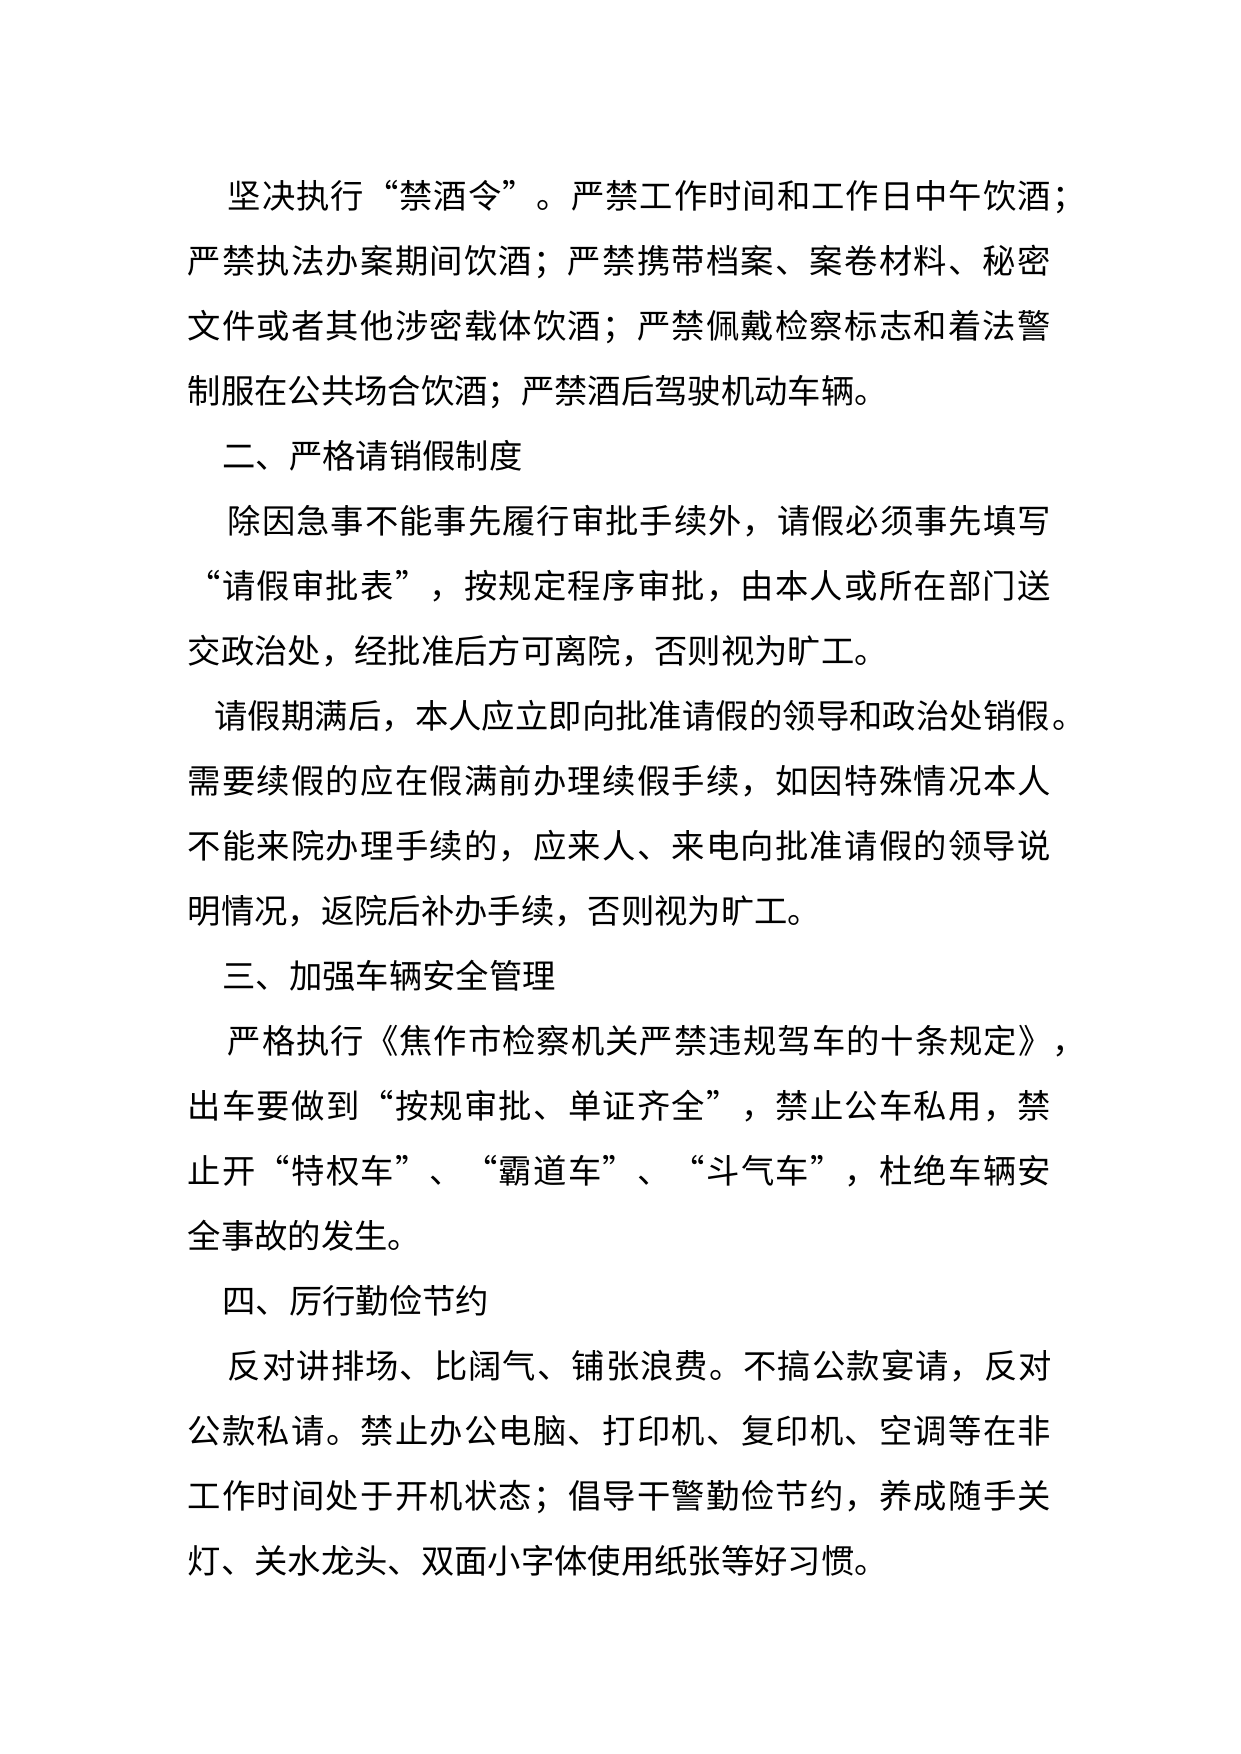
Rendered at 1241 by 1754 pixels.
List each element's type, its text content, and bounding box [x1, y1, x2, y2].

text 坚决执行“禁酒令”。严禁工作时间和工作日中午饮酒；严禁执法办案期间饮酒；严禁携带档案、案卷材料、秘密文件或者其他涉密载体饮酒；严禁佩戴检察标志和着法警制服在公共场合饮酒；严禁酒后驾驶机动车辆。 [187, 162, 1053, 422]
text 请假期满后，本人应立即向批准请假的领导和政治处销假。需要续假的应在假满前办理续假手续，如因特殊情况本人不能来院办理手续的，应来人、来电向批准请假的领导说明情况，返院后补办手续，否则视为旷工。 [187, 682, 1053, 942]
text 四、厉行勤俭节约 [187, 1267, 1053, 1332]
text 除因急事不能事先履行审批手续外，请假必须事先填写“请假审批表”，按规定程序审批，由本人或所在部门送交政治处，经批准后方可离院，否则视为旷工。 [187, 487, 1053, 682]
text 反对讲排场、比阔气、铺张浪费。不搞公款宴请，反对公款私请。禁止办公电脑、打印机、复印机、空调等在非工作时间处于开机状态；倡导干警勤俭节约，养成随手关灯、关水龙头、双面小字体使用纸张等好习惯。 [187, 1332, 1053, 1592]
text 二、严格请销假制度 [187, 422, 1053, 487]
text 严格执行《焦作市检察机关严禁违规驾车的十条规定》，出车要做到“按规审批、单证齐全”，禁止公车私用，禁止开“特权车”、“霸道车”、“斗气车”，杜绝车辆安全事故的发生。 [187, 1007, 1053, 1267]
text 三、加强车辆安全管理 [187, 942, 1053, 1007]
